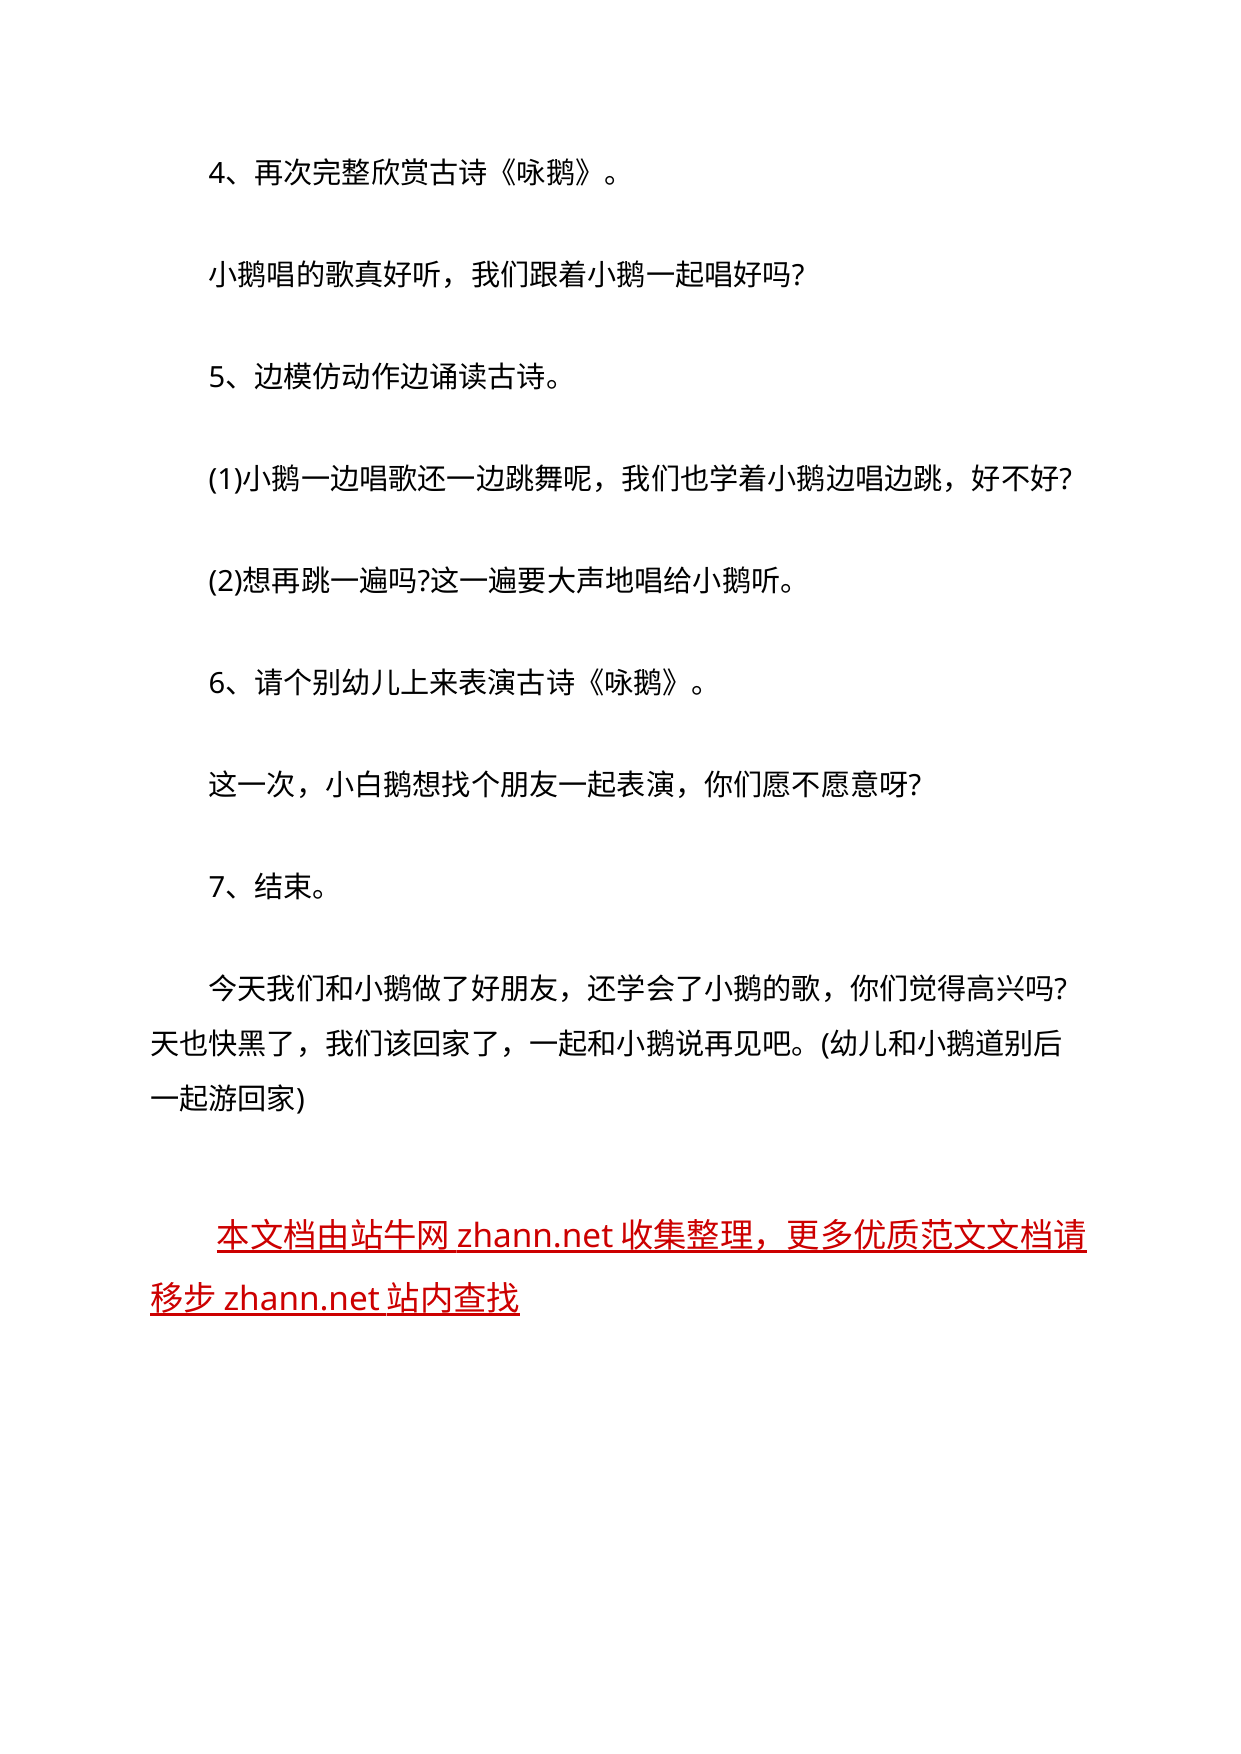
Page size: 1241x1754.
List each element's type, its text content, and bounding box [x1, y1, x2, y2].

text 4、再次完整欣赏古诗《咏鹅》。 [150, 150, 1090, 192]
text 6、请个别幼儿上来表演古诗《咏鹅》。 [150, 660, 1090, 702]
text 这一次，小白鹅想找个朋友一起表演，你们愿不愿意呀? [150, 762, 1090, 804]
text (2)想再跳一遍吗?这一遍要大声地唱给小鹅听。 [150, 558, 1090, 600]
text 5、边模仿动作边诵读古诗。 [150, 354, 1090, 396]
text 7、结束。 [150, 864, 1090, 906]
text 本文档由站牛网zhann.net收集整理，更多优质范文文档请移步zhann.net站内查找 [150, 1209, 1090, 1320]
text (1)小鹅一边唱歌还一边跳舞呢，我们也学着小鹅边唱边跳，好不好? [150, 456, 1090, 498]
text 小鹅唱的歌真好听，我们跟着小鹅一起唱好吗? [150, 252, 1090, 294]
text 今天我们和小鹅做了好朋友，还学会了小鹅的歌，你们觉得高兴吗?天也快黑了，我们该回家了，一起和小鹅说再见吧。(幼儿和小鹅道别后一起游回家) [150, 966, 1090, 1118]
